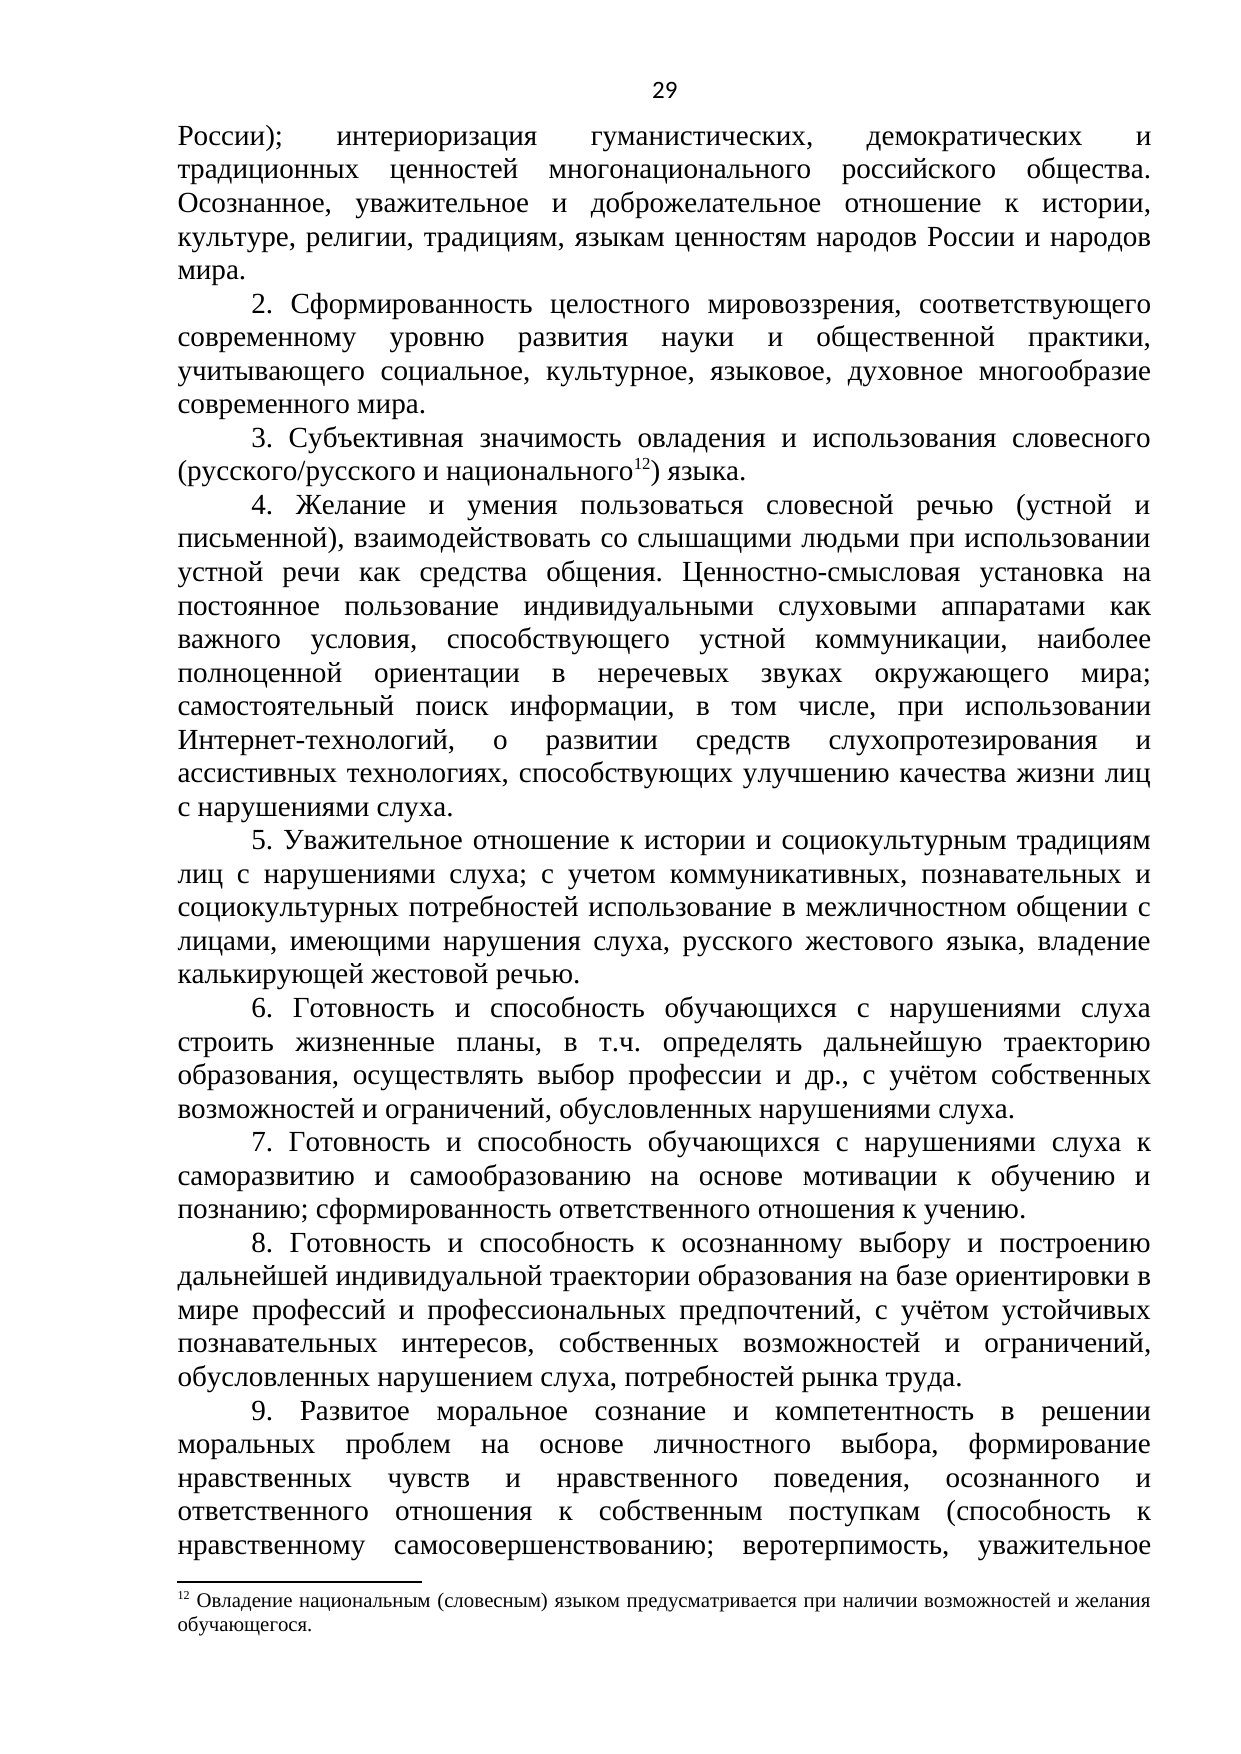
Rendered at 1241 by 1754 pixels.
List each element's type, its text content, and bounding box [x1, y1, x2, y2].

text 4. Желание и умения пользоваться словесной речью (устной и письменной), взаимодействовать со слышащими людьми при использовании устной речи как средства общения. Ценностно-смысловая установка на постоянное пользование индивидуальными слуховыми аппаратами как важного условия, способствующего устной коммуникации, наиболее полноценной ориентации в неречевых звуках окружающего мира; самостоятельный поиск информации, в том числе, при использовании Интернет-технологий, о развитии средств слухопротезирования и ассистивных технологиях, способствующих улучшению качества жизни лиц с нарушениями слуха. [177, 487, 1152, 822]
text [177, 118, 1152, 286]
text 7. Готовность и способность обучающихся с нарушениями слуха к саморазвитию и самообразованию на основе мотивации к обучению и познанию; сформированность ответственного отношения к учению. [177, 1124, 1152, 1225]
text 3. Субъективная значимость овладения и использования словесного (русского/русского и национального) языка. [177, 420, 1152, 487]
text 8. Готовность и способность к осознанному выбору и построению дальнейшей индивидуальной траектории образования на базе ориентировки в мире профессий и профессиональных предпочтений, с учётом устойчивых познавательных интересов, собственных возможностей и ограничений, обусловленных нарушением слуха, потребностей рынка труда. [177, 1225, 1152, 1393]
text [177, 1393, 1152, 1560]
text 5. Уважительное отношение к истории и социокультурным традициям лиц с нарушениями слуха; с учетом коммуникативных, познавательных и социокультурных потребностей использование в межличностном общении с лицами, имеющими нарушения слуха, русского жестового языка, владение калькирующей жестовой речью. [177, 822, 1152, 990]
text 6. Готовность и способность обучающихся с нарушениями слуха строить жизненные планы, в т.ч. определять дальнейшую траекторию образования, осуществлять выбор профессии и др., с учётом собственных возможностей и ограничений, обусловленных нарушениями слуха. [177, 990, 1152, 1124]
text 2. Сформированность целостного мировоззрения, соответствующего современному уровню развития науки и общественной практики, учитывающего социальное, культурное, языковое, духовное многообразие современного мира. [177, 286, 1152, 420]
